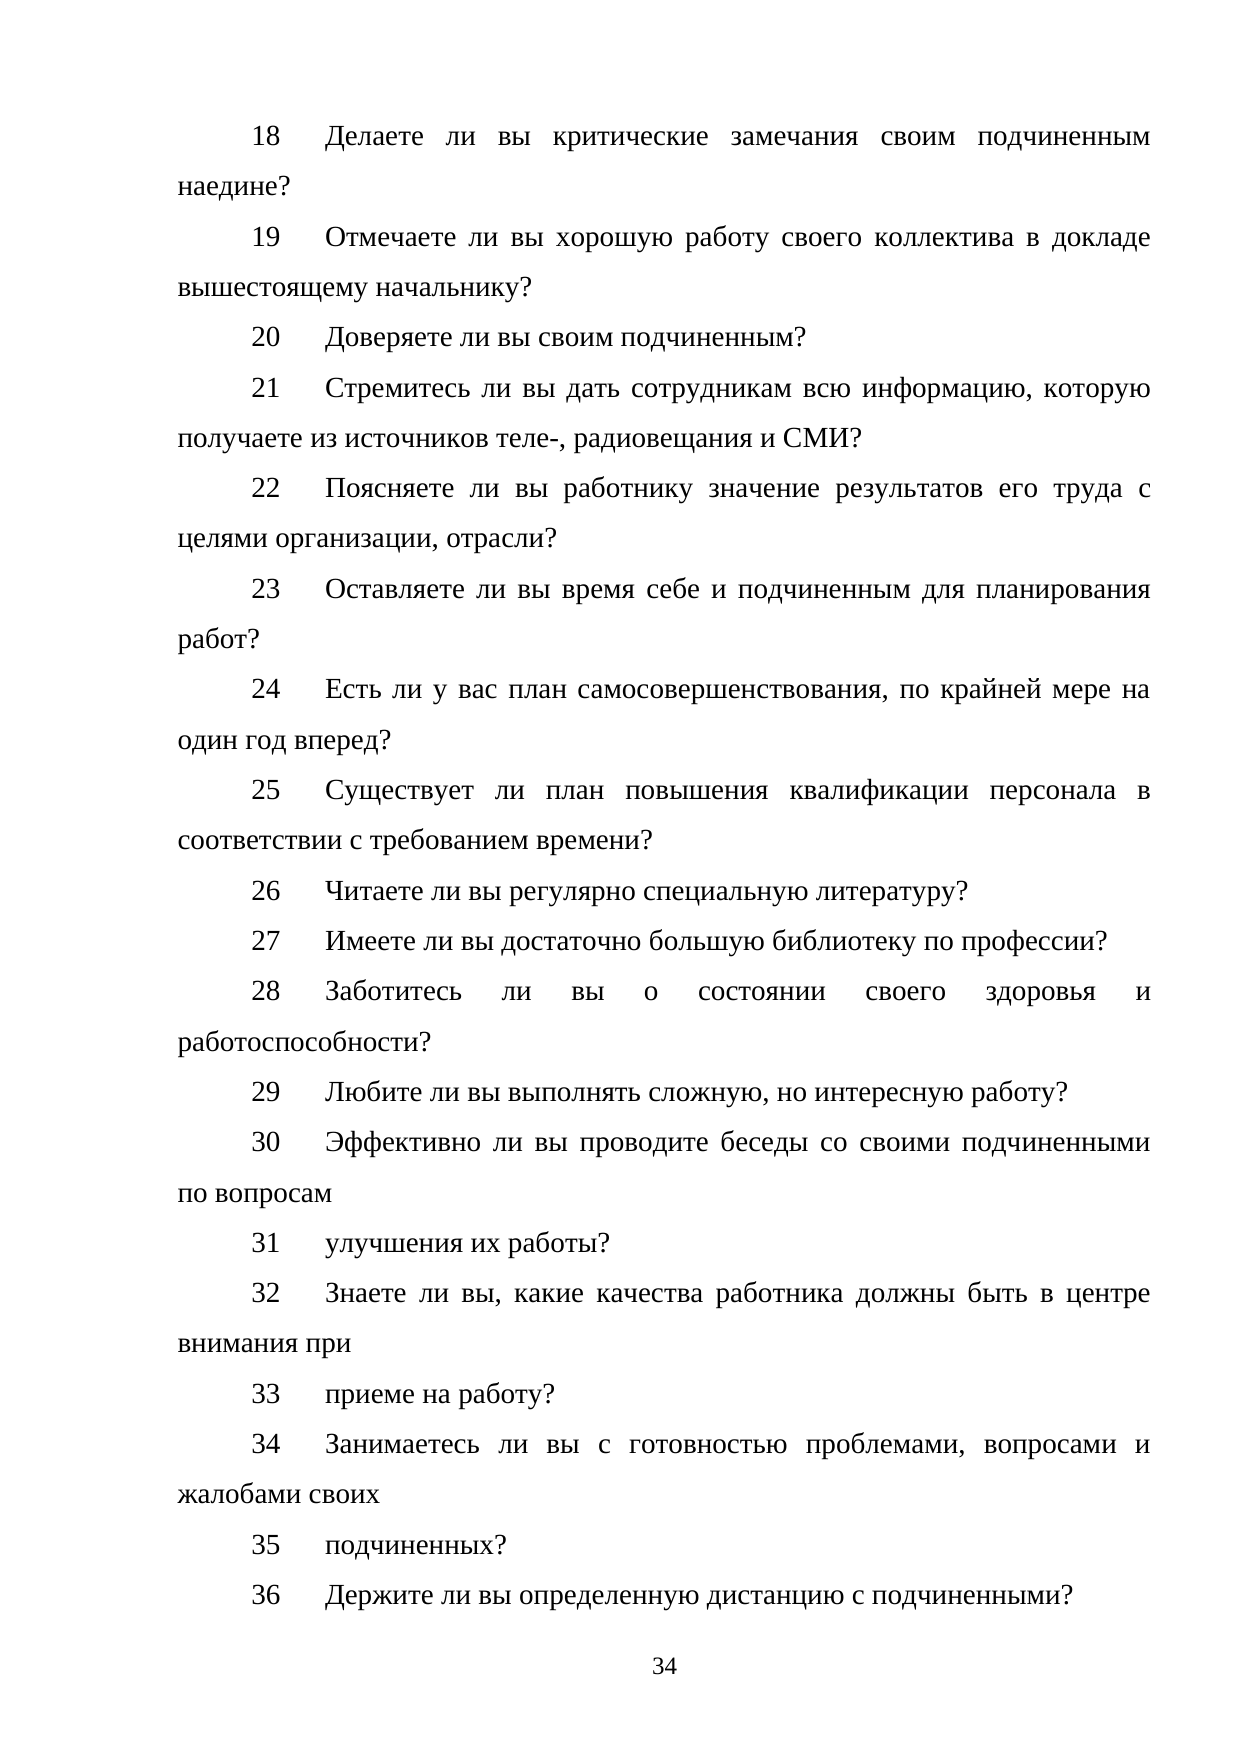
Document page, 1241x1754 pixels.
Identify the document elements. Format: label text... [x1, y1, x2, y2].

list приеме на работу? [177, 1376, 1152, 1409]
list Занимаетесь ли вы с готовностью проблемами, вопросами и жалобами своих [177, 1426, 1152, 1510]
list Есть ли у вас план самосовершенствования, по крайней мере на один год вперед? [177, 672, 1152, 755]
list Стремитесь ли вы дать сотрудникам всю информацию, которую получаете из источников теле-, радиовещания и СМИ? [177, 370, 1152, 453]
list Заботитесь ли вы о состоянии своего здоровья и работоспособности? [177, 973, 1152, 1057]
list улучшения их работы? [177, 1225, 1152, 1258]
list Читаете ли вы регулярно специальную литературу? [177, 873, 1152, 906]
list Эффективно ли вы проводите беседы со своими подчиненными по вопросам [177, 1124, 1152, 1208]
list Имеете ли вы достаточно большую библиотеку по профессии? [177, 923, 1152, 957]
list Доверяете ли вы своим подчиненным? [177, 319, 1152, 353]
list Отмечаете ли вы хорошую работу своего коллектива в докладе вышестоящему начальнику? [177, 219, 1152, 303]
list Поясняете ли вы работнику значение результатов его труда с целями организации, отрасли? [177, 470, 1152, 554]
list Делаете ли вы критические замечания своим подчиненным наедине? [177, 118, 1152, 202]
list Знаете ли вы, какие качества работника должны быть в центре внимания при [177, 1275, 1152, 1359]
list Оставляете ли вы время себе и подчиненным для планирования работ? [177, 571, 1152, 655]
list подчиненных? [177, 1527, 1152, 1560]
list Держите ли вы определенную дистанцию с подчиненными? [177, 1577, 1152, 1611]
list Существует ли план повышения квалификации персонала в соответствии с требованием времени? [177, 772, 1152, 856]
list Любите ли вы выполнять сложную, но интересную работу? [177, 1074, 1152, 1108]
